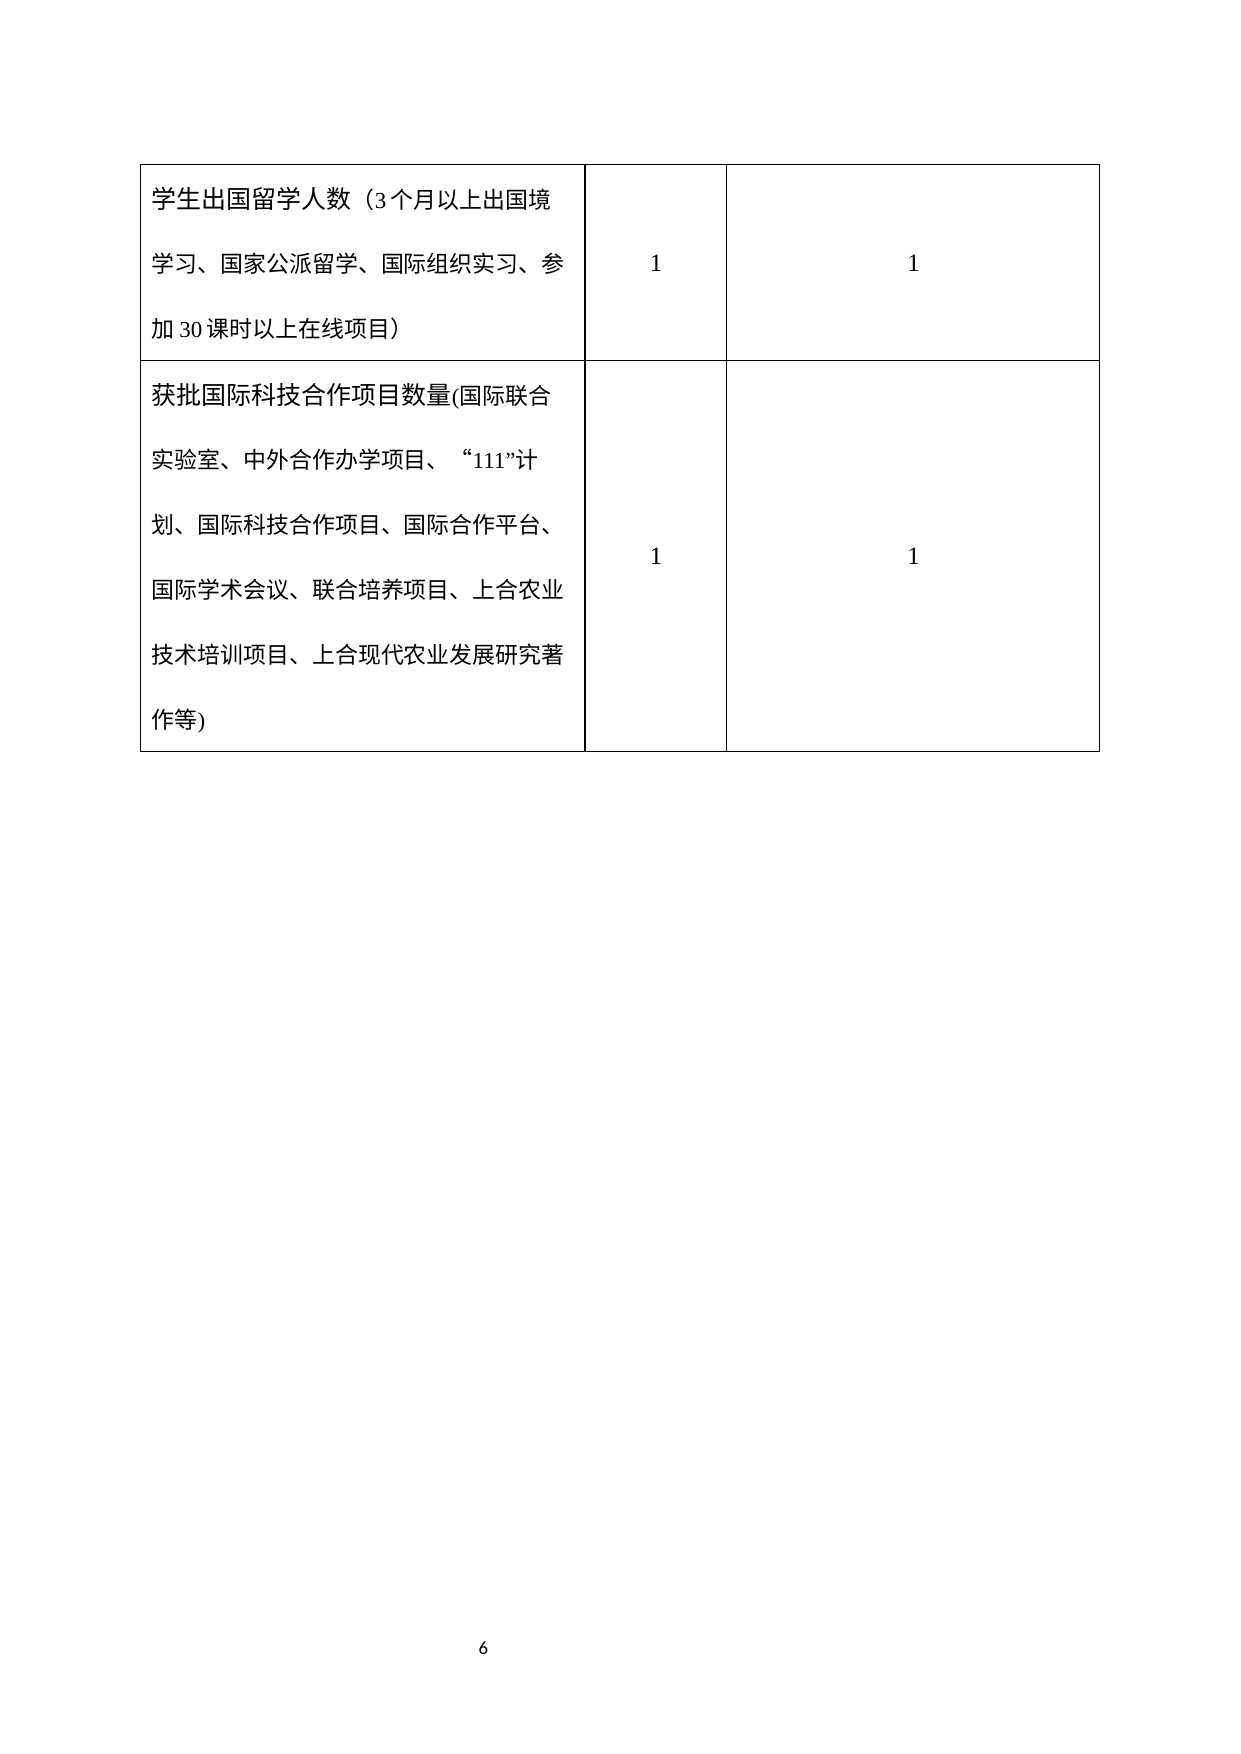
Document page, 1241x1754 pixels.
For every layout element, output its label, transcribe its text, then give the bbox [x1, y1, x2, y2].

table_cell 1 [586, 165, 726, 360]
table_cell 1 [586, 361, 726, 751]
table_cell 1 [727, 361, 1099, 751]
table_cell 获批国际科技合作项目数量(国际联合实验室、中外合作办学项目、“111”计划、国际科技合作项目、国际合作平台、国际学术会议、联合培养项目、上合农业技术培训项目、上合现代农业发展研究著作等) [141, 361, 584, 751]
table_cell 1 [727, 165, 1099, 360]
table_cell 学生出国留学人数（3个月以上出国境学习、国家公派留学、国际组织实习、参加30课时以上在线项目） [141, 165, 584, 360]
